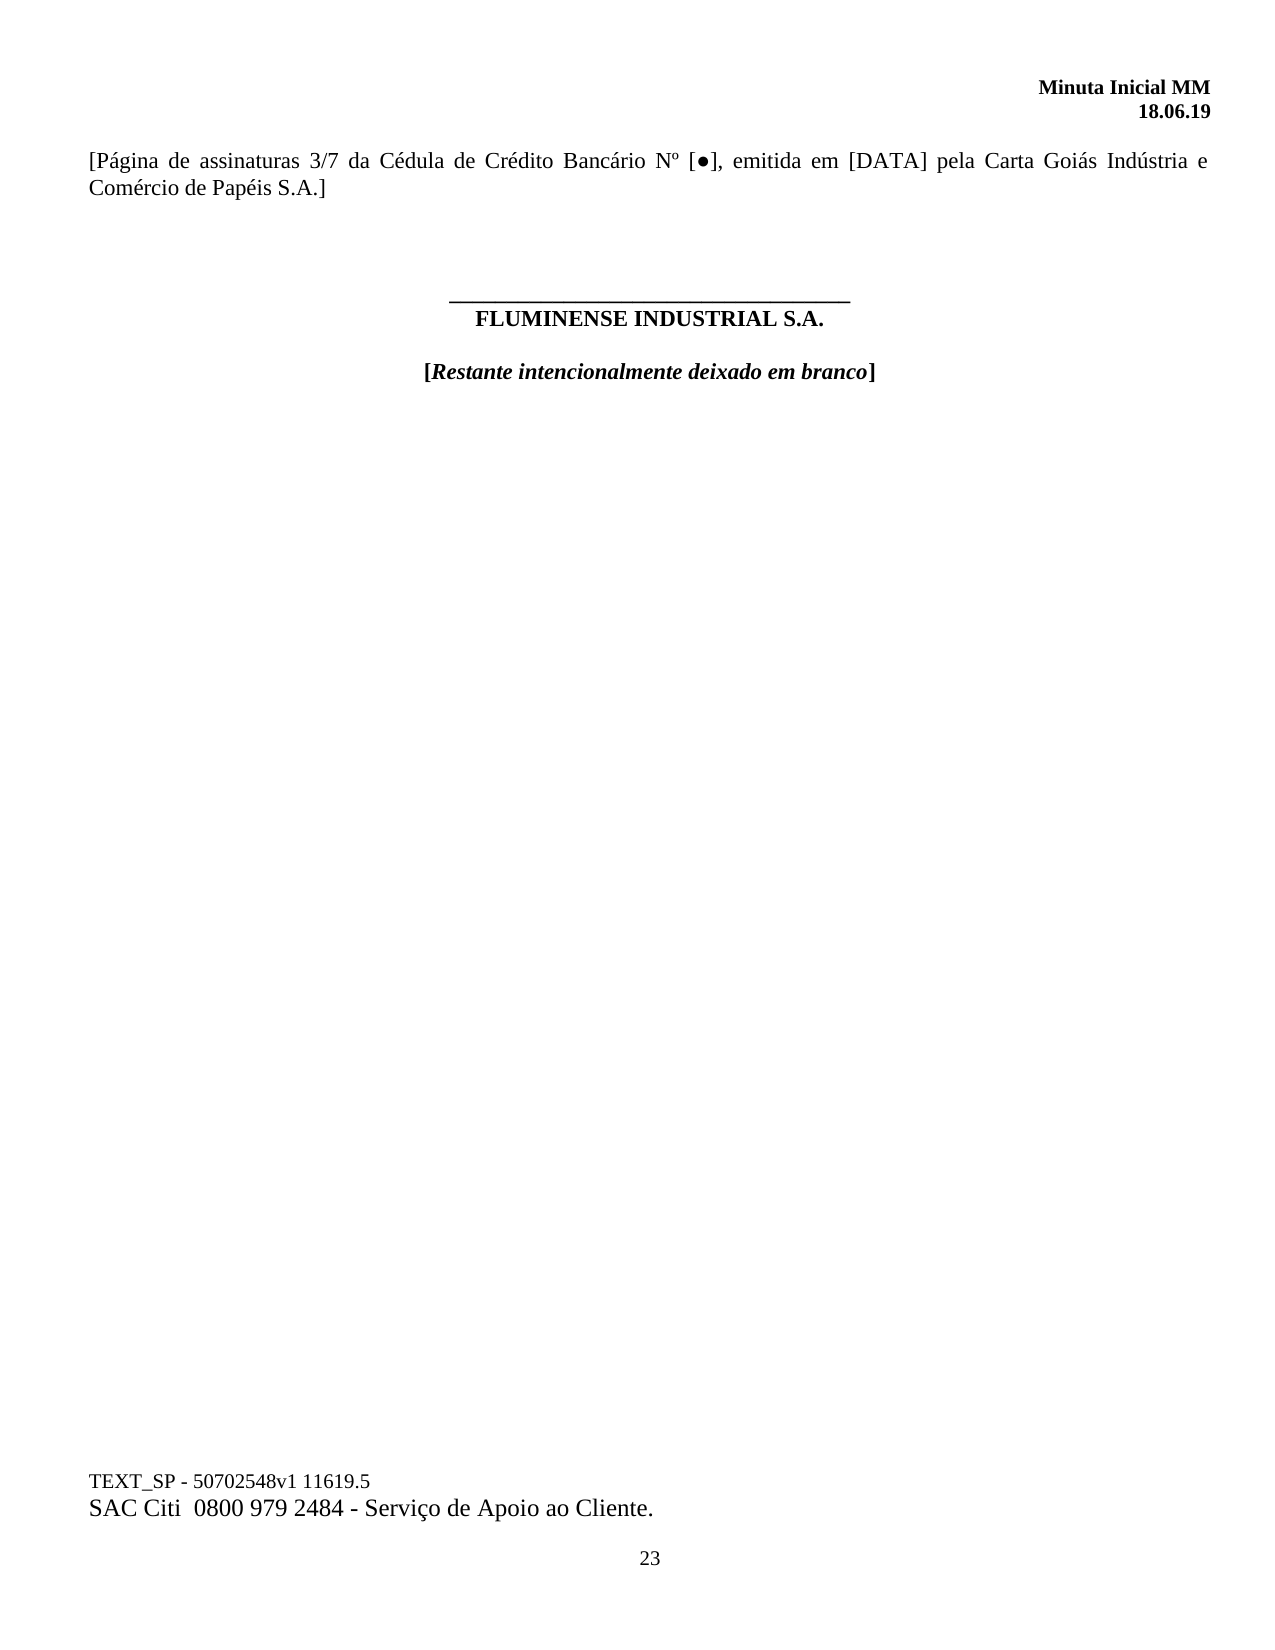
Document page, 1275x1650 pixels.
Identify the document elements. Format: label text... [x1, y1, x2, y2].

text [Página de assinaturas 3/7 da Cédula de Crédito Bancário Nº [●], emitida em [DATA] pela Carta Goiás Indústria e Comércio de Papéis S.A.] [89, 147, 1211, 200]
text FLUMINENSE INDUSTRIAL S.A. [89, 305, 1211, 332]
text [Restante intencionalmente deixado em branco] [89, 358, 1211, 384]
text ___________________________________ [89, 279, 1211, 305]
